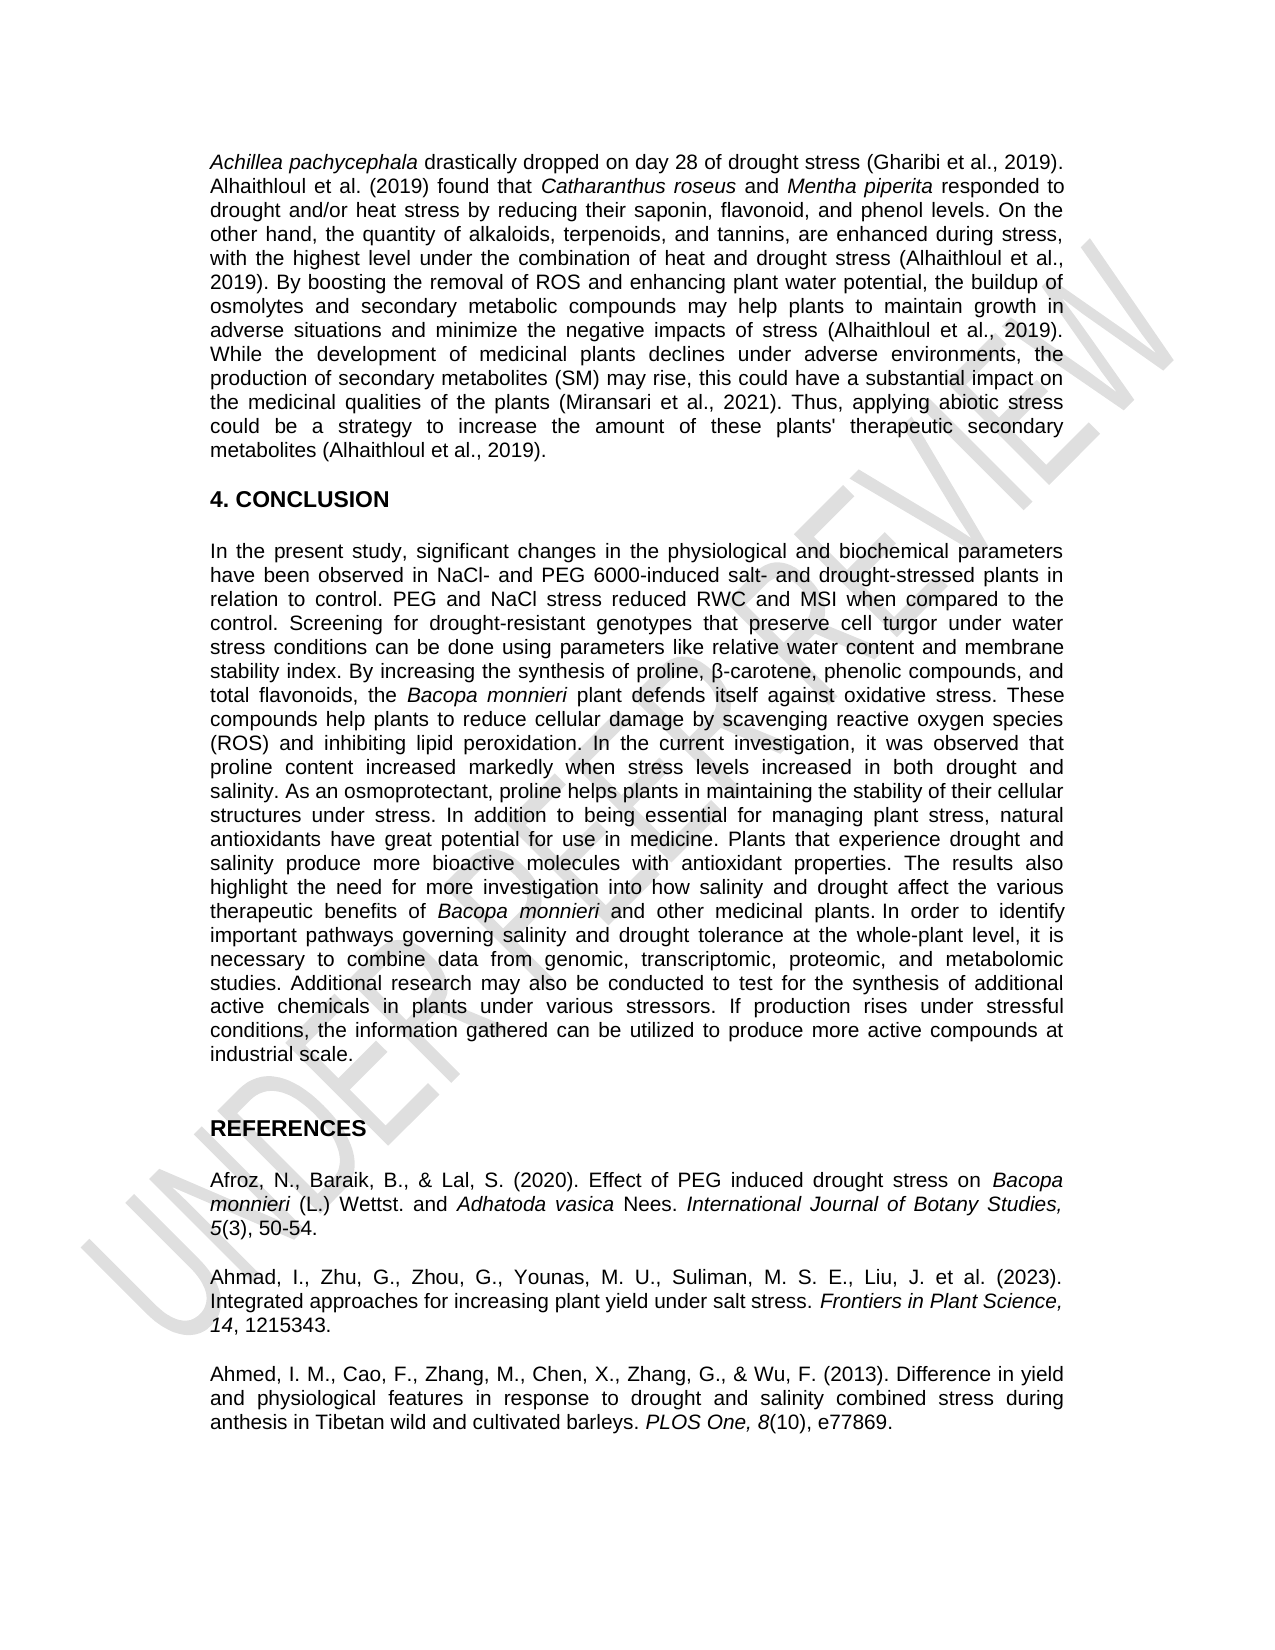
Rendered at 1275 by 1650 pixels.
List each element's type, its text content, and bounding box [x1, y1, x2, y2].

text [210, 150, 1065, 461]
text Afroz, N., Baraik, B., & Lal, S. (2020). Effect of PEG induced drought stress on Bacopa monnieri (L.) Wettst. and Adhatoda vasica Nees. International Journal of Botany Studies, 5(3), 50-54. [210, 1168, 1065, 1240]
text Ahmad, I., Zhu, G., Zhou, G., Younas, M. U., Suliman, M. S. E., Liu, J. et al. (2023). Integrated approaches for increasing plant yield under salt stress. Frontiers in Plant Science, 14, 1215343. [210, 1265, 1065, 1337]
text In the present study, significant changes in the physiological and biochemical parameters have been observed in NaCl- and PEG 6000-induced salt- and drought-stressed plants in relation to control. PEG and NaCl stress reduced RWC and MSI when compared to the control. Screening for drought-resistant genotypes that preserve cell turgor under water stress conditions can be done using parameters like relative water content and membrane stability index. By increasing the synthesis of proline, β-carotene, phenolic compounds, and total flavonoids, the Bacopa monnieri plant defends itself against oxidative stress. These compounds help plants to reduce cellular damage by scavenging reactive oxygen species (ROS) and inhibiting lipid peroxidation. In the current investigation, it was observed that proline content increased markedly when stress levels increased in both drought and salinity. As an osmoprotectant, proline helps plants in maintaining the stability of their cellular structures under stress. In addition to being essential for managing plant stress, natural antioxidants have great potential for use in medicine. Plants that experience drought and salinity produce more bioactive molecules with antioxidant properties. The results also highlight the need for more investigation into how salinity and drought affect the various therapeutic benefits of Bacopa monnieri and other medicinal plants. In order to identify important pathways governing salinity and drought tolerance at the whole-plant level, it is necessary to combine data from genomic, transcriptomic, proteomic, and metabolomic studies. Additional research may also be conducted to test for the synthesis of additional active chemicals in plants under various stressors. If production rises under stressful conditions, the information gathered can be utilized to produce more active compounds at industrial scale. [210, 539, 1065, 1066]
text Ahmed, I. M., Cao, F., Zhang, M., Chen, X., Zhang, G., & Wu, F. (2013). Difference in yield and physiological features in response to drought and salinity combined stress during anthesis in Tibetan wild and cultivated barleys. PLOS One, 8(10), e77869. [210, 1362, 1065, 1433]
text 4. Conclusion [210, 486, 1065, 513]
text References [210, 1115, 1065, 1142]
